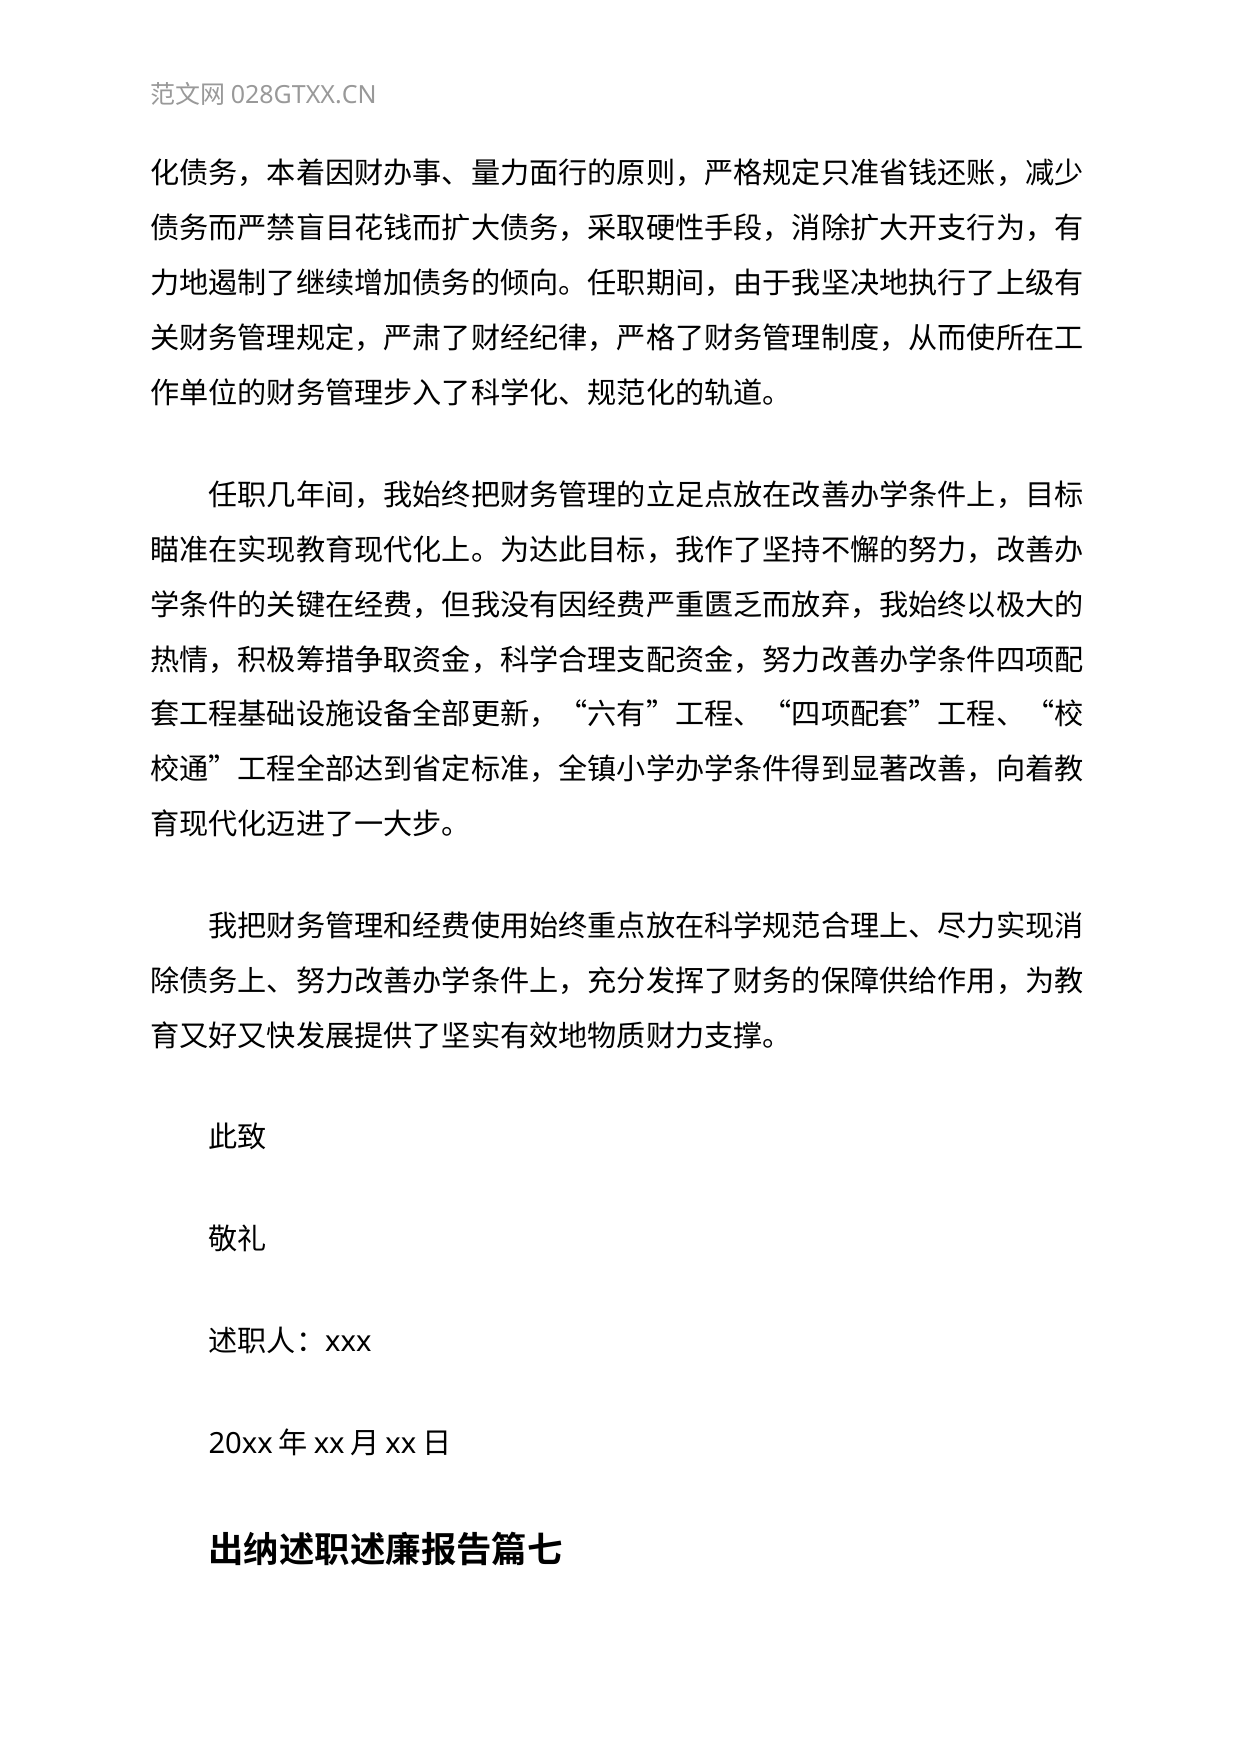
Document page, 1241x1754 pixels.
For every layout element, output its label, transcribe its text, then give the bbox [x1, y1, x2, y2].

text 敬礼 [150, 1216, 1090, 1258]
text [150, 150, 1090, 412]
text 述职人：xxx [150, 1318, 1090, 1360]
text 出纳述职述廉报告篇七 [150, 1522, 1090, 1573]
text 20xx年xx月xx日 [150, 1419, 1090, 1462]
text 此致 [150, 1114, 1090, 1156]
text 我把财务管理和经费使用始终重点放在科学规范合理上、尽力实现消除债务上、努力改善办学条件上，充分发挥了财务的保障供给作用，为教育又好又快发展提供了坚实有效地物质财力支撑。 [150, 902, 1090, 1054]
text 任职几年间，我始终把财务管理的立足点放在改善办学条件上，目标瞄准在实现教育现代化上。为达此目标，我作了坚持不懈的努力，改善办学条件的关键在经费，但我没有因经费严重匮乏而放弃，我始终以极大的热情，积极筹措争取资金，科学合理支配资金，努力改善办学条件四项配套工程基础设施设备全部更新，“六有”工程、“四项配套”工程、“校校通”工程全部达到省定标准，全镇小学办学条件得到显著改善，向着教育现代化迈进了一大步。 [150, 471, 1090, 843]
